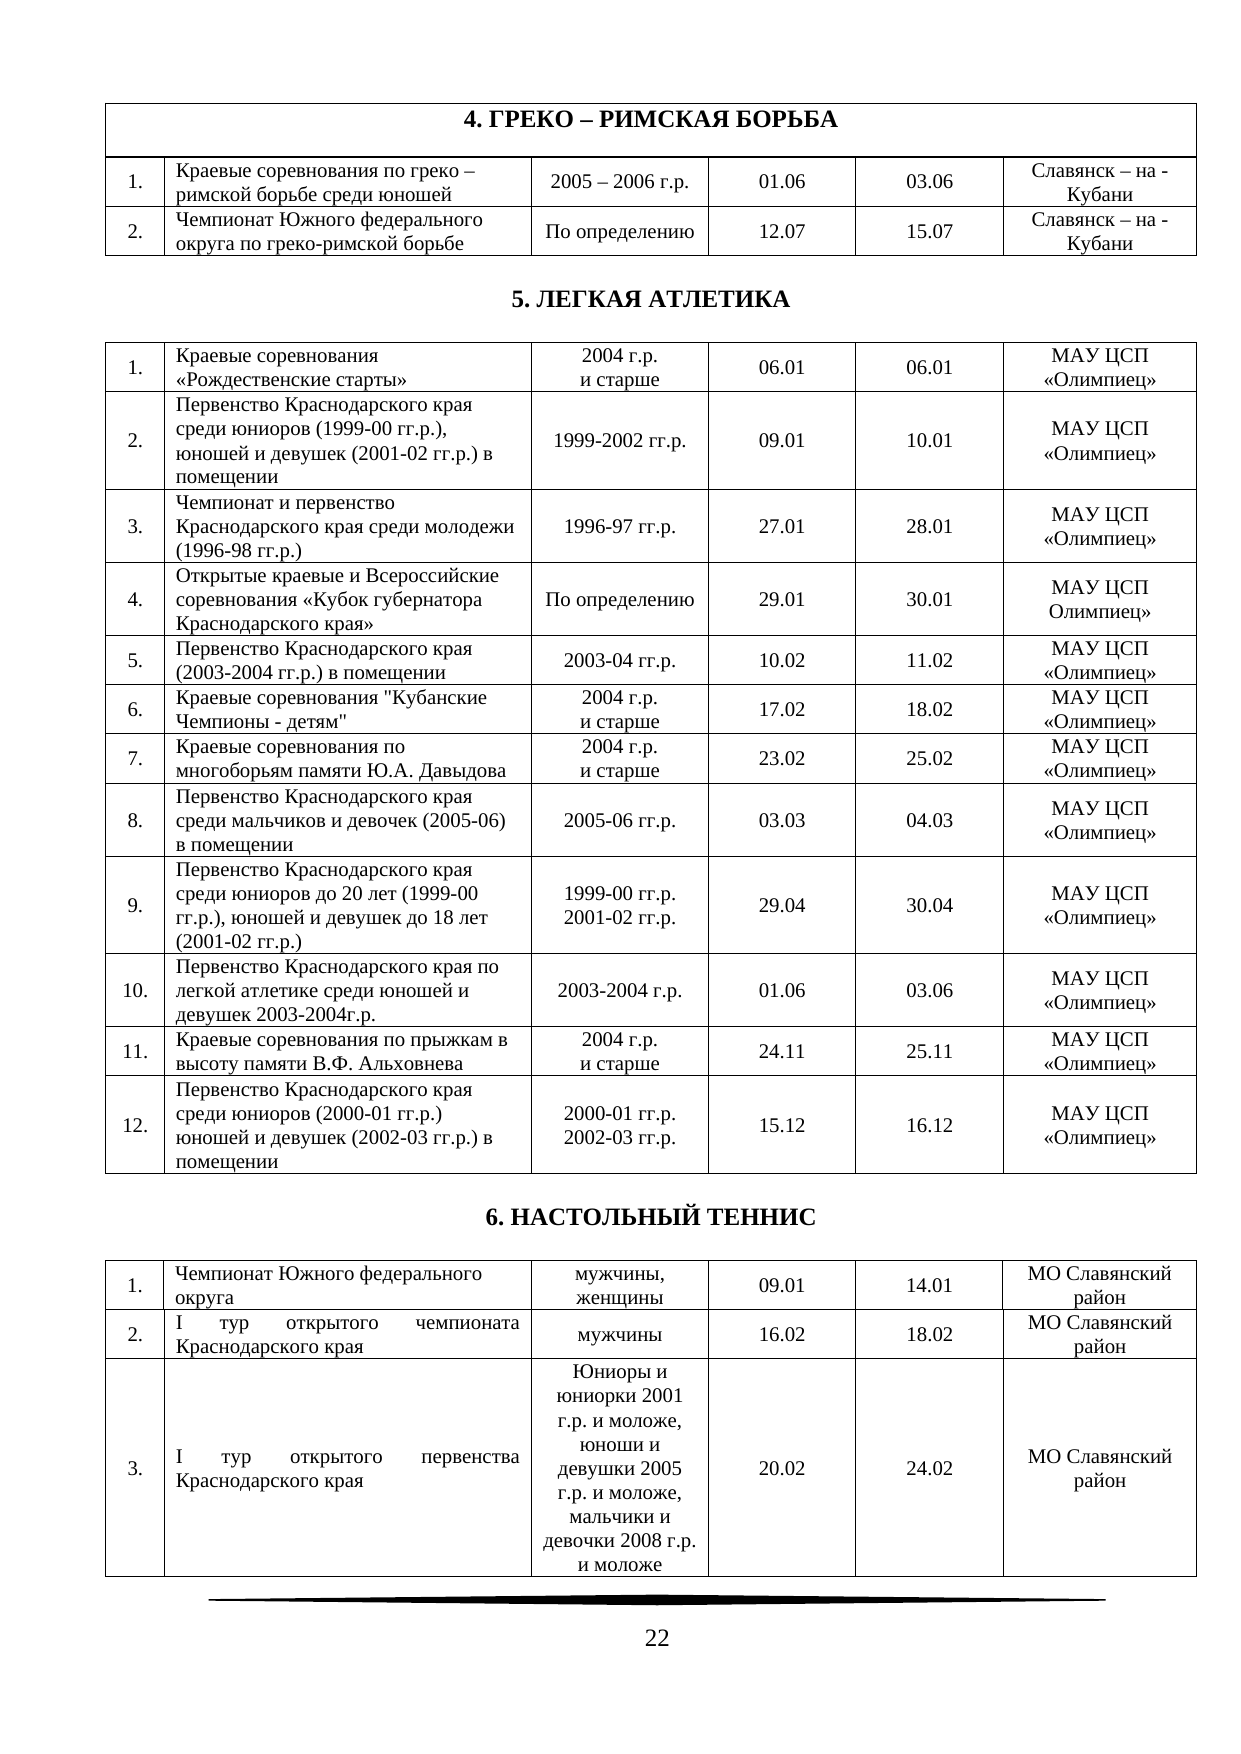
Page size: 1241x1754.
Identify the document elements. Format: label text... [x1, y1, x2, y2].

table_cell 1999-2002 гг.р. [532, 392, 708, 488]
table_cell 29.04 [709, 857, 855, 953]
table_cell 12.07 [709, 207, 855, 255]
table_cell 1996-97 гг.р. [532, 490, 708, 562]
table_cell МАУ ЦСП «Олимпиец» [1004, 636, 1196, 684]
table_cell МАУ ЦСП «Олимпиец» [1004, 490, 1196, 562]
table_cell Краевые соревнования по греко – римской борьбе среди юношей [165, 158, 531, 206]
table_cell 06.01 [709, 343, 855, 391]
table_cell 10.02 [709, 636, 855, 684]
table_cell 2005 – 2006 г.р. [532, 158, 708, 206]
table_cell 01.06 [709, 954, 855, 1026]
table_cell По определению [532, 207, 708, 255]
table_cell 2004 г.р. и старше [532, 343, 708, 391]
table_cell I тур открытого первенства Краснодарского края [165, 1359, 531, 1576]
table_cell Славянск – на - Кубани [1004, 158, 1196, 206]
table_cell 20.02 [709, 1359, 855, 1576]
table_cell 16.12 [856, 1076, 1003, 1173]
table_cell Первенство Краснодарского края среди юниоров (1999-00 гг.р.), юношей и девушек (2001-02 гг.р.) в помещении [165, 392, 531, 488]
table_cell 27.01 [709, 490, 855, 562]
table_cell 03.03 [709, 784, 855, 856]
table_cell мужчины, женщины [532, 1261, 708, 1309]
table_cell 30.04 [856, 857, 1003, 953]
table_cell МО Славянский район [1003, 1261, 1196, 1309]
table_cell 15.12 [709, 1076, 855, 1173]
table_cell 25.02 [856, 734, 1003, 782]
table_cell Первенство Краснодарского края среди мальчиков и девочек (2005-06) в помещении [165, 784, 531, 856]
table_cell 11. [106, 1027, 164, 1075]
table_cell МАУ ЦСП Олимпиец» [1004, 563, 1196, 635]
table_cell МАУ ЦСП «Олимпиец» [1004, 685, 1196, 733]
table_cell МО Славянский район [1004, 1359, 1196, 1576]
table_cell Краевые соревнования по прыжкам в высоту памяти В.Ф. Альховнева [165, 1027, 531, 1075]
table_cell МАУ ЦСП «Олимпиец» [1004, 954, 1196, 1026]
table_cell 10. [106, 954, 164, 1026]
table_cell Первенство Краснодарского края среди юниоров (2000-01 гг.р.) юношей и девушек (2002-03 гг.р.) в помещении [165, 1076, 531, 1173]
table_cell 4. [106, 563, 164, 635]
table_cell мужчины [532, 1310, 708, 1358]
table_cell 2000-01 гг.р. 2002-03 гг.р. [532, 1076, 708, 1173]
table_cell МАУ ЦСП «Олимпиец» [1004, 784, 1196, 856]
table_cell 10.01 [856, 392, 1003, 488]
table_cell 2. [106, 1310, 164, 1358]
table_cell 03.06 [856, 158, 1003, 206]
table_cell Славянск – на - Кубани [1004, 207, 1196, 255]
table_cell 5. ЛЕГКАЯ АТЛЕТИКА [106, 256, 1196, 342]
table_cell 24.02 [856, 1359, 1003, 1576]
table_cell 09.01 [709, 1261, 855, 1309]
table_cell 09.01 [709, 392, 855, 488]
table_cell 14.01 [856, 1261, 1002, 1309]
table_cell МАУ ЦСП «Олимпиец» [1004, 392, 1196, 488]
table_cell МО Славянский район [1004, 1310, 1196, 1358]
table_cell 18.02 [856, 685, 1003, 733]
table_cell Краевые соревнования «Рождественские старты» [165, 343, 531, 391]
table_cell 01.06 [709, 158, 855, 206]
table_cell 2003-2004 г.р. [532, 954, 708, 1026]
table_cell I тур открытого чемпионата Краснодарского края [165, 1310, 531, 1358]
table_cell Чемпионат и первенство Краснодарского края среди молодежи (1996-98 гг.р.) [165, 490, 531, 562]
table_cell Первенство Краснодарского края по легкой атлетике среди юношей и девушек 2003-2004г.р. [165, 954, 531, 1026]
table_cell 4. ГРЕКО – РИМСКАЯ БОРЬБА [106, 104, 1196, 156]
table_cell 24.11 [709, 1027, 855, 1075]
table_cell Чемпионат Южного федерального округа [164, 1261, 531, 1309]
table_cell 23.02 [709, 734, 855, 782]
table_cell 2004 г.р. и старше [532, 734, 708, 782]
table_cell 1999-00 гг.р. 2001-02 гг.р. [532, 857, 708, 953]
table_cell Юниоры и юниорки 2001 г.р. и моложе, юноши и девушки 2005 г.р. и моложе, мальчики и девочки 2008 г.р. и моложе [532, 1359, 708, 1576]
table_cell 2004 г.р. и старше [532, 1027, 708, 1075]
table_cell 25.11 [856, 1027, 1003, 1075]
table_cell 3. [106, 1359, 164, 1576]
table_cell 6. [106, 685, 164, 733]
table_cell 17.02 [709, 685, 855, 733]
table_cell 11.02 [856, 636, 1003, 684]
table_cell 16.02 [709, 1310, 855, 1358]
table_cell 03.06 [856, 954, 1003, 1026]
table_cell МАУ ЦСП «Олимпиец» [1004, 857, 1196, 953]
table_cell 1. [106, 343, 164, 391]
table_cell 2005-06 гг.р. [532, 784, 708, 856]
table_cell 2. [106, 392, 164, 488]
table_cell 28.01 [856, 490, 1003, 562]
table_cell Краевые соревнования "Кубанские Чемпионы - детям" [165, 685, 531, 733]
table_cell По определению [532, 563, 708, 635]
table_cell 7. [106, 734, 164, 782]
table_cell 06.01 [856, 343, 1003, 391]
table_cell 18.02 [856, 1310, 1003, 1358]
table_cell 1. [106, 1261, 163, 1309]
table_cell 29.01 [709, 563, 855, 635]
table_cell МАУ ЦСП «Олимпиец» [1004, 1027, 1196, 1075]
table_cell 1. [106, 158, 164, 206]
table_cell 2003-04 гг.р. [532, 636, 708, 684]
table_cell 2004 г.р. и старше [532, 685, 708, 733]
table_cell МАУ ЦСП «Олимпиец» [1004, 1076, 1196, 1173]
table_cell МАУ ЦСП «Олимпиец» [1004, 734, 1196, 782]
table_cell 2. [106, 207, 164, 255]
table_cell 30.01 [856, 563, 1003, 635]
table_cell Первенство Краснодарского края среди юниоров до 20 лет (1999-00 гг.р.), юношей и девушек до 18 лет (2001-02 гг.р.) [165, 857, 531, 953]
table_cell 6. НАСТОЛЬНЫЙ ТЕННИС [106, 1174, 1196, 1260]
table_cell 15.07 [856, 207, 1003, 255]
table_cell Открытые краевые и Всероссийские соревнования «Кубок губернатора Краснодарского края» [165, 563, 531, 635]
table_cell 3. [106, 490, 164, 562]
table_cell 5. [106, 636, 164, 684]
table_cell 12. [106, 1076, 164, 1173]
table_cell 9. [106, 857, 164, 953]
table_cell 04.03 [856, 784, 1003, 856]
table_cell МАУ ЦСП «Олимпиец» [1004, 343, 1196, 391]
table_cell Чемпионат Южного федерального округа по греко-римской борьбе [165, 207, 531, 255]
table_cell Краевые соревнования по многоборьям памяти Ю.А. Давыдова [165, 734, 531, 782]
table_cell Первенство Краснодарского края (2003-2004 гг.р.) в помещении [165, 636, 531, 684]
table_cell 8. [106, 784, 164, 856]
